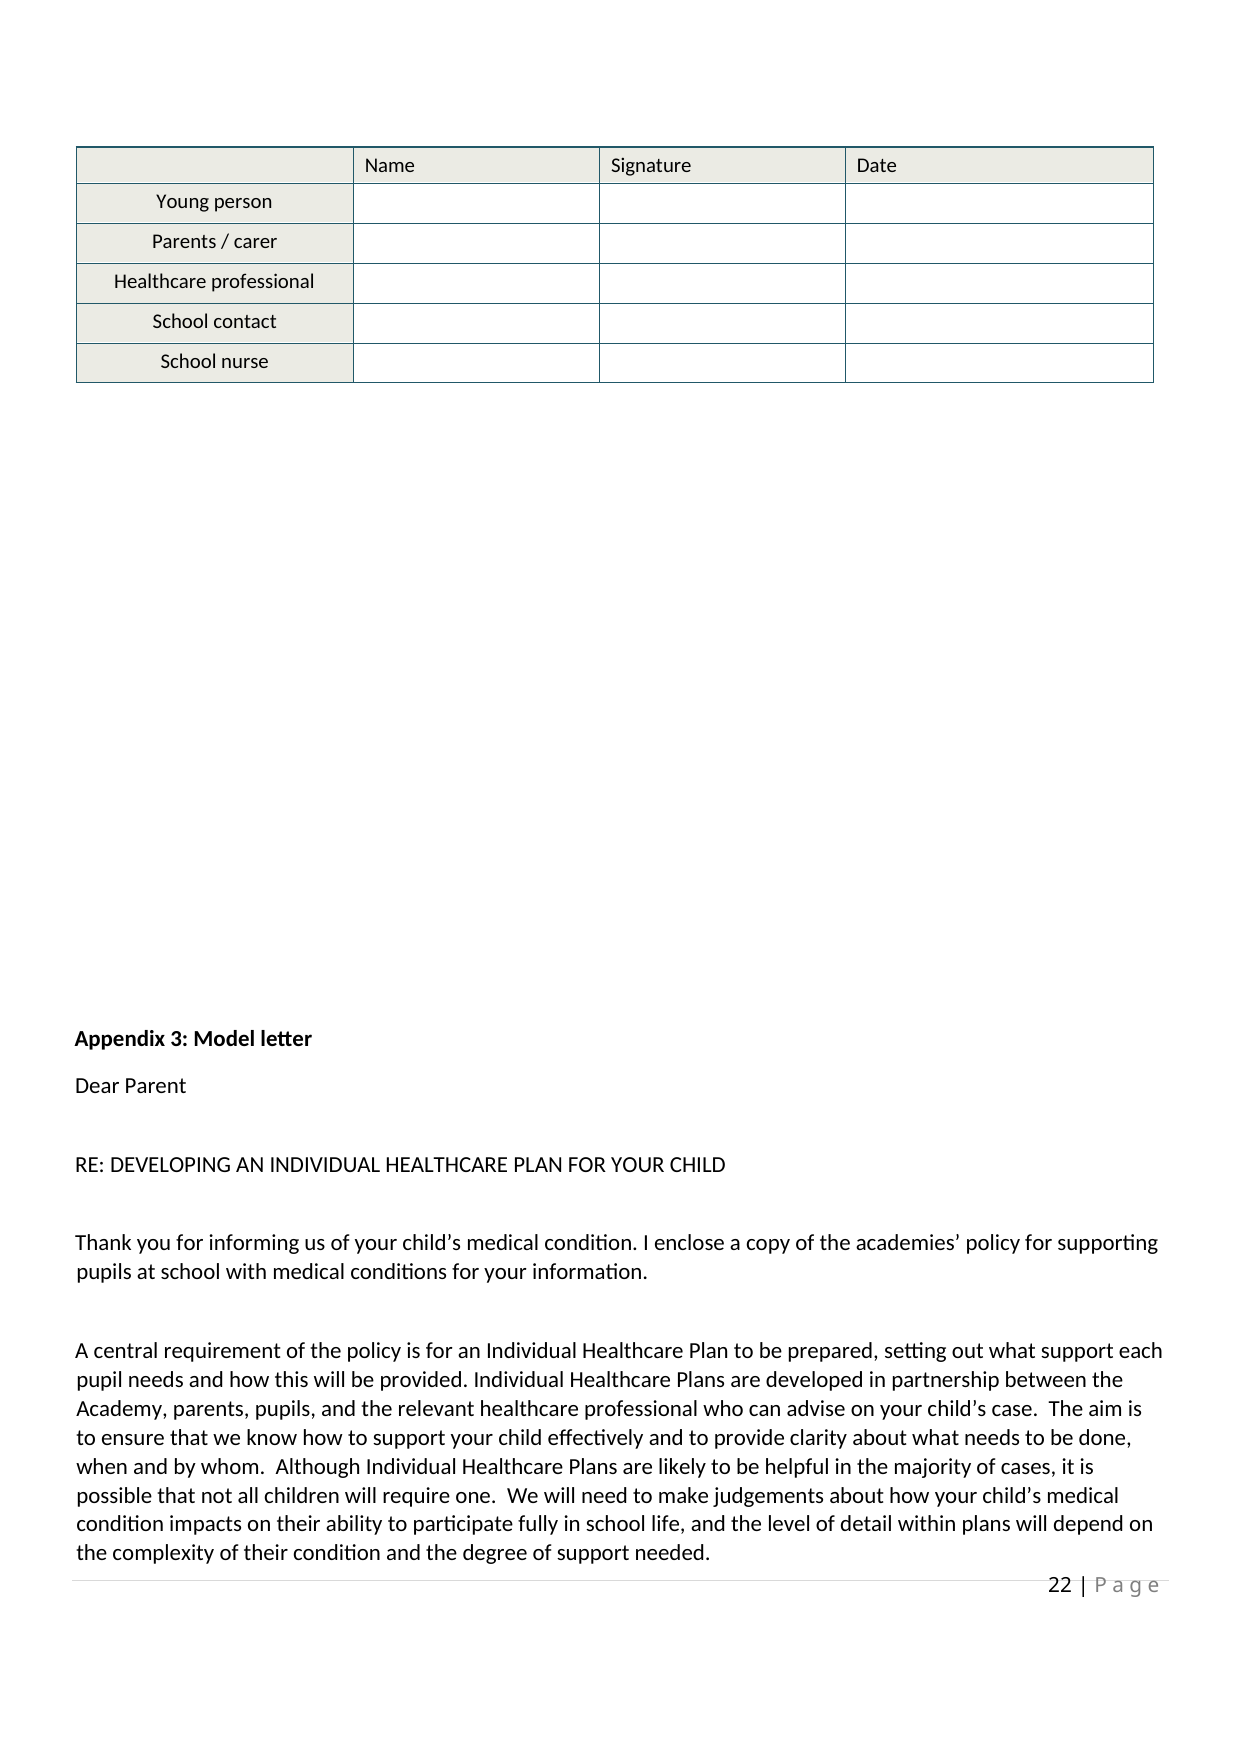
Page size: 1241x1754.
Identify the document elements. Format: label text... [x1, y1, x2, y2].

text Appendix 3: Model letter [73, 1024, 1177, 1052]
table_cell [600, 304, 845, 342]
table_cell Healthcare professional [77, 264, 353, 303]
table_cell [354, 224, 599, 262]
table_cell [846, 224, 1153, 262]
table_cell [600, 264, 845, 303]
text A central requirement of the policy is for an Individual Healthcare Plan to be prepared, setting out what support each pupil needs and how this will be provided. Individual Healthcare Plans are developed in partnership between the Academy, parents, pupils, and the relevant healthcare professional who can advise on your child’s case. The aim is to ensure that we know how to support your child effectively and to provide clarity about what needs to be done, when and by whom. Although Individual Healthcare Plans are likely to be helpful in the majority of cases, it is possible that not all children will require one. We will need to make judgements about how your child’s medical condition impacts on their ability to participate fully in school life, and the level of detail within plans will depend on the complexity of their condition and the degree of support needed. [75, 1336, 1166, 1566]
table_cell [354, 304, 599, 342]
table_cell Parents / carer [77, 224, 353, 262]
table_header Date [846, 148, 1153, 182]
table_cell [846, 264, 1153, 303]
table_cell [846, 184, 1153, 222]
table_cell [354, 184, 599, 222]
table_header Name [354, 148, 599, 182]
table_cell School contact [77, 304, 353, 342]
table_cell [600, 344, 845, 382]
table_cell School nurse [77, 344, 353, 382]
text RE: DEVELOPING AN INDIVIDUAL HEALTHCARE PLAN FOR YOUR CHILD [75, 1150, 1176, 1178]
table_cell [846, 344, 1153, 382]
table_cell [354, 264, 599, 303]
table_cell [846, 304, 1153, 342]
table_cell [354, 344, 599, 382]
table_cell [600, 184, 845, 222]
table_header [77, 148, 353, 182]
table_cell Young person [77, 184, 353, 222]
table_cell [600, 224, 845, 262]
text Thank you for informing us of your child’s medical condition. I enclose a copy of the academies’ policy for supporting pupils at school with medical conditions for your information. [75, 1228, 1176, 1285]
table_header Signature [600, 148, 845, 182]
text Dear Parent [75, 1071, 1176, 1099]
